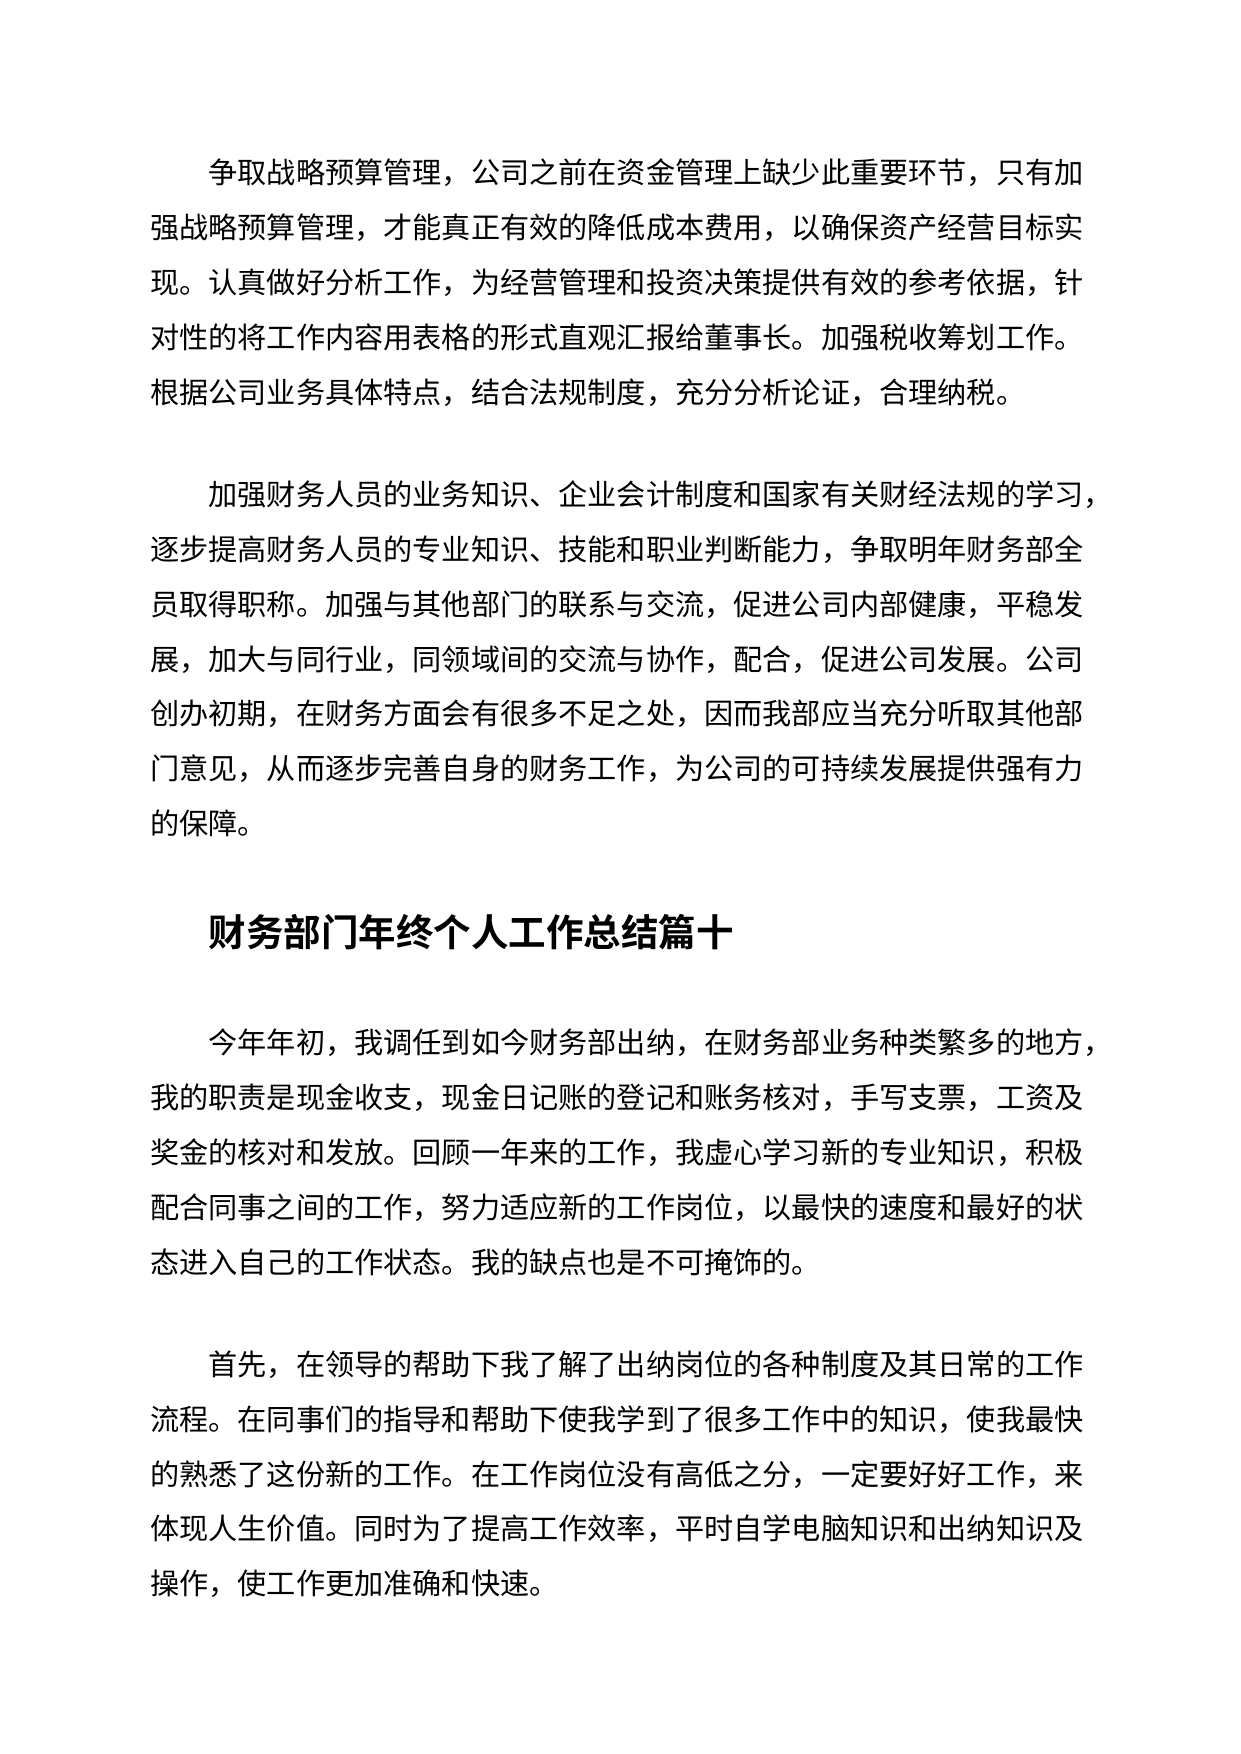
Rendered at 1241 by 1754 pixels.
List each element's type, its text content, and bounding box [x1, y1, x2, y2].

text 首先，在领导的帮助下我了解了出纳岗位的各种制度及其日常的工作流程。在同事们的指导和帮助下使我学到了很多工作中的知识，使我最快的熟悉了这份新的工作。在工作岗位没有高低之分，一定要好好工作，来体现人生价值。同时为了提高工作效率，平时自学电脑知识和出纳知识及操作，使工作更加准确和快速。 [150, 1341, 1090, 1603]
text 争取战略预算管理，公司之前在资金管理上缺少此重要环节，只有加强战略预算管理，才能真正有效的降低成本费用，以确保资产经营目标实现。认真做好分析工作，为经营管理和投资决策提供有效的参考依据，针对性的将工作内容用表格的形式直观汇报给董事长。加强税收筹划工作。根据公司业务具体特点，结合法规制度，充分分析论证，合理纳税。 [150, 150, 1090, 412]
text 加强财务人员的业务知识、企业会计制度和国家有关财经法规的学习，逐步提高财务人员的专业知识、技能和职业判断能力，争取明年财务部全员取得职称。加强与其他部门的联系与交流，促进公司内部健康，平稳发展，加大与同行业，同领域间的交流与协作，配合，促进公司发展。公司创办初期，在财务方面会有很多不足之处，因而我部应当充分听取其他部门意见，从而逐步完善自身的财务工作，为公司的可持续发展提供强有力的保障。 [150, 471, 1090, 843]
text 今年年初，我调任到如今财务部出纳，在财务部业务种类繁多的地方，我的职责是现金收支，现金日记账的登记和账务核对，手写支票，工资及奖金的核对和发放。回顾一年来的工作，我虚心学习新的专业知识，积极配合同事之间的工作，努力适应新的工作岗位，以最快的速度和最好的状态进入自己的工作状态。我的缺点也是不可掩饰的。 [150, 1020, 1090, 1282]
text 财务部门年终个人工作总结篇十 [150, 902, 1090, 957]
